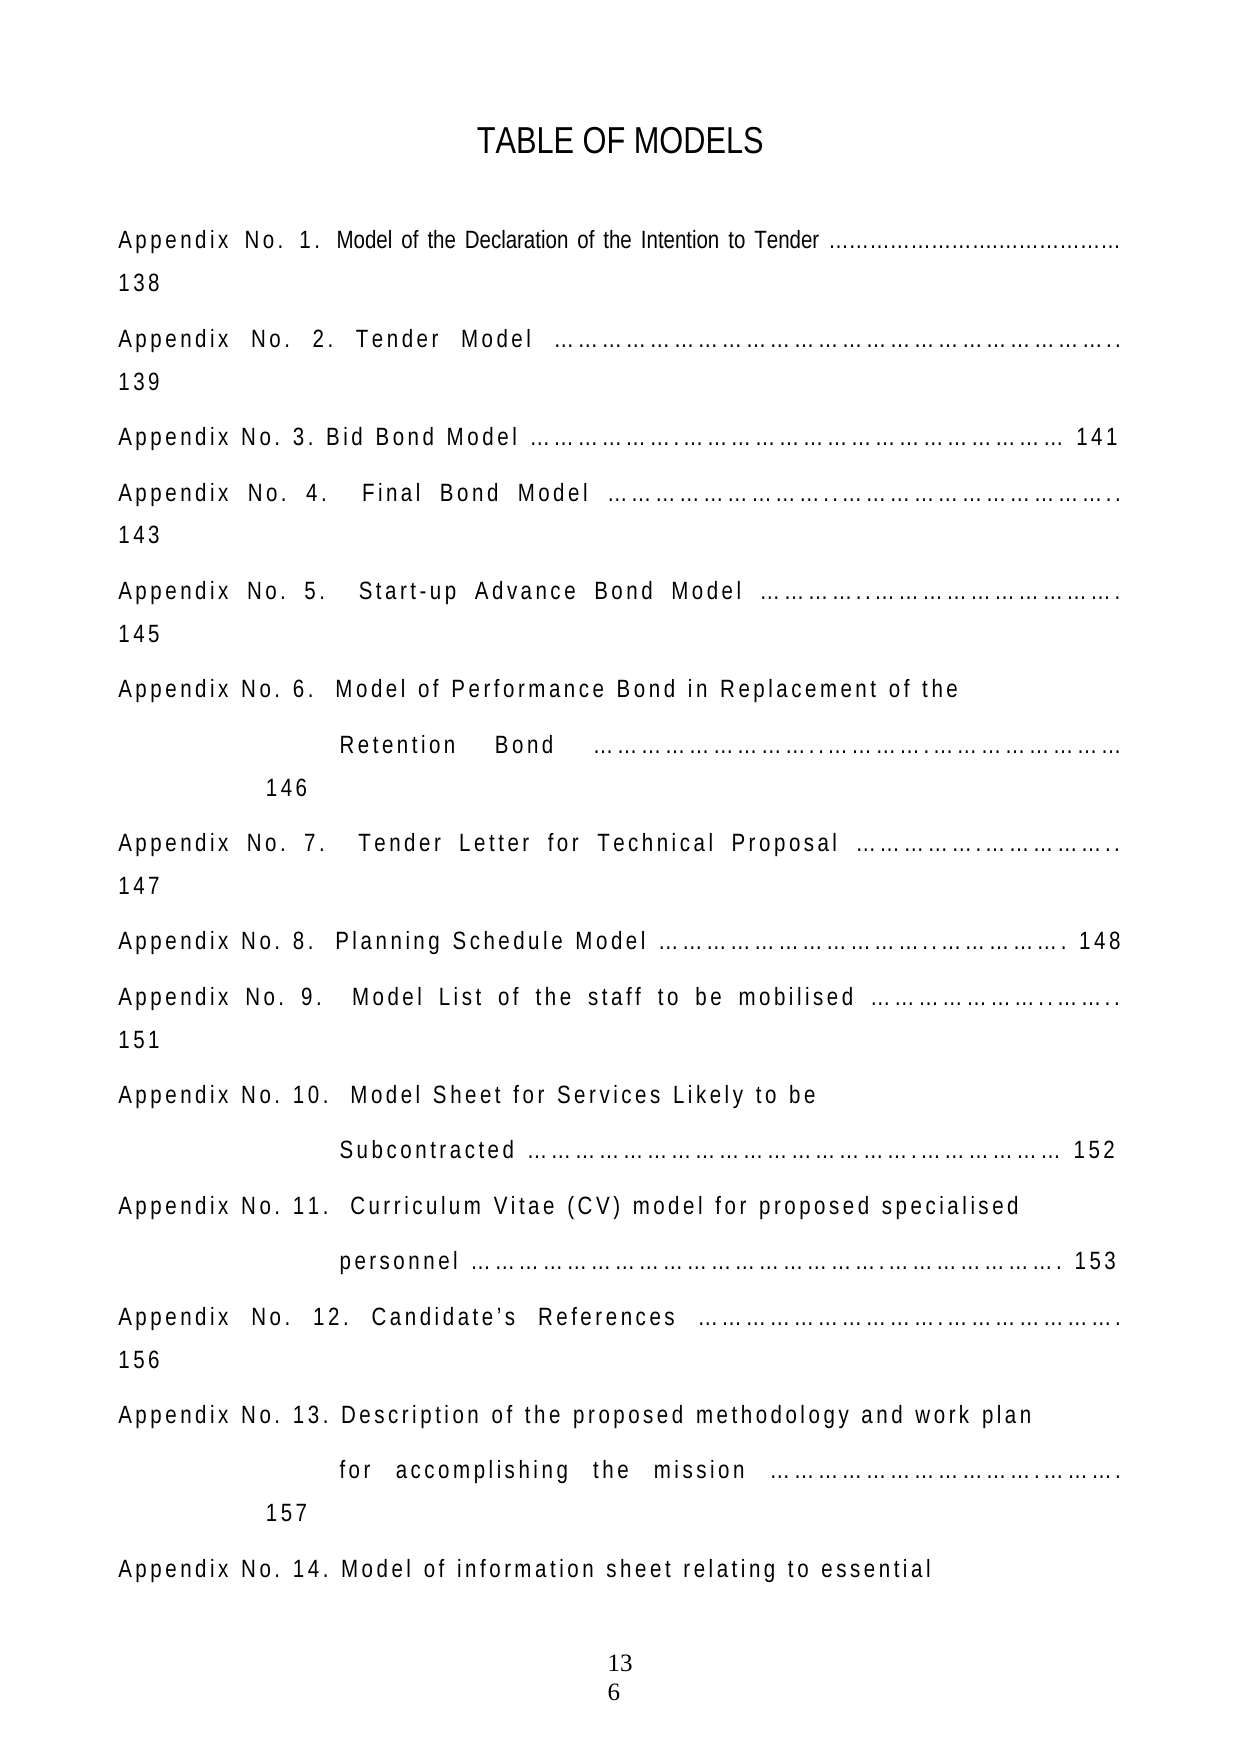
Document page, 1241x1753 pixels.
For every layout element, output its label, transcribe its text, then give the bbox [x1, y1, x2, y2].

text Appendix No. 6. Model of Performance Bond in Replacement of the [118, 674, 1122, 703]
text Appendix No. 14. Model of information sheet relating to essential [118, 1554, 1122, 1582]
text Appendix No. 7. Tender Letter for Technical Proposal …………….…………….. 147 [118, 828, 1122, 899]
text Retention Bond ………………………..………….…………………… 146 [266, 730, 1122, 801]
text Appendix No. 2. Tender Model …………………………………………………………….. 139 [118, 324, 1122, 395]
text Appendix No. 3. Bid Bond Model ……………….………………………………………… 141 [118, 422, 1122, 451]
text Appendix No. 13. Description of the proposed methodology and work plan [118, 1400, 1122, 1429]
text for accomplishing the mission …………………………….………. 157 [266, 1456, 1122, 1527]
text Appendix No. 10. Model Sheet for Services Likely to be [118, 1080, 1122, 1109]
text Appendix No. 8. Planning Schedule Model ……………………………..……………. 148 [118, 926, 1122, 955]
text Appendix No. 11. Curriculum Vitae (CV) model for proposed specialised [118, 1191, 1122, 1219]
text Appendix No. 12. Candidate’s References ………………………….…………………. 156 [118, 1302, 1122, 1373]
text Subcontracted ………………………………………….……………… 152 [266, 1136, 1122, 1164]
text Appendix No. 5. Start-up Advance Bond Model …………..…………………………. 145 [118, 576, 1122, 647]
text personnel …………………………………………….…………………. 153 [266, 1246, 1122, 1275]
text Appendix No. 9. Model List of the staff to be mobilised …………………..…….. 151 [118, 982, 1122, 1053]
text TABLE OF MODELS [118, 118, 1122, 161]
text Appendix No. 1. Model of the Declaration of the Intention to Tender …………………….……………… 138 [118, 226, 1122, 297]
text Appendix No. 4. Final Bond Model ………………………..…………………………….. 143 [118, 478, 1122, 549]
